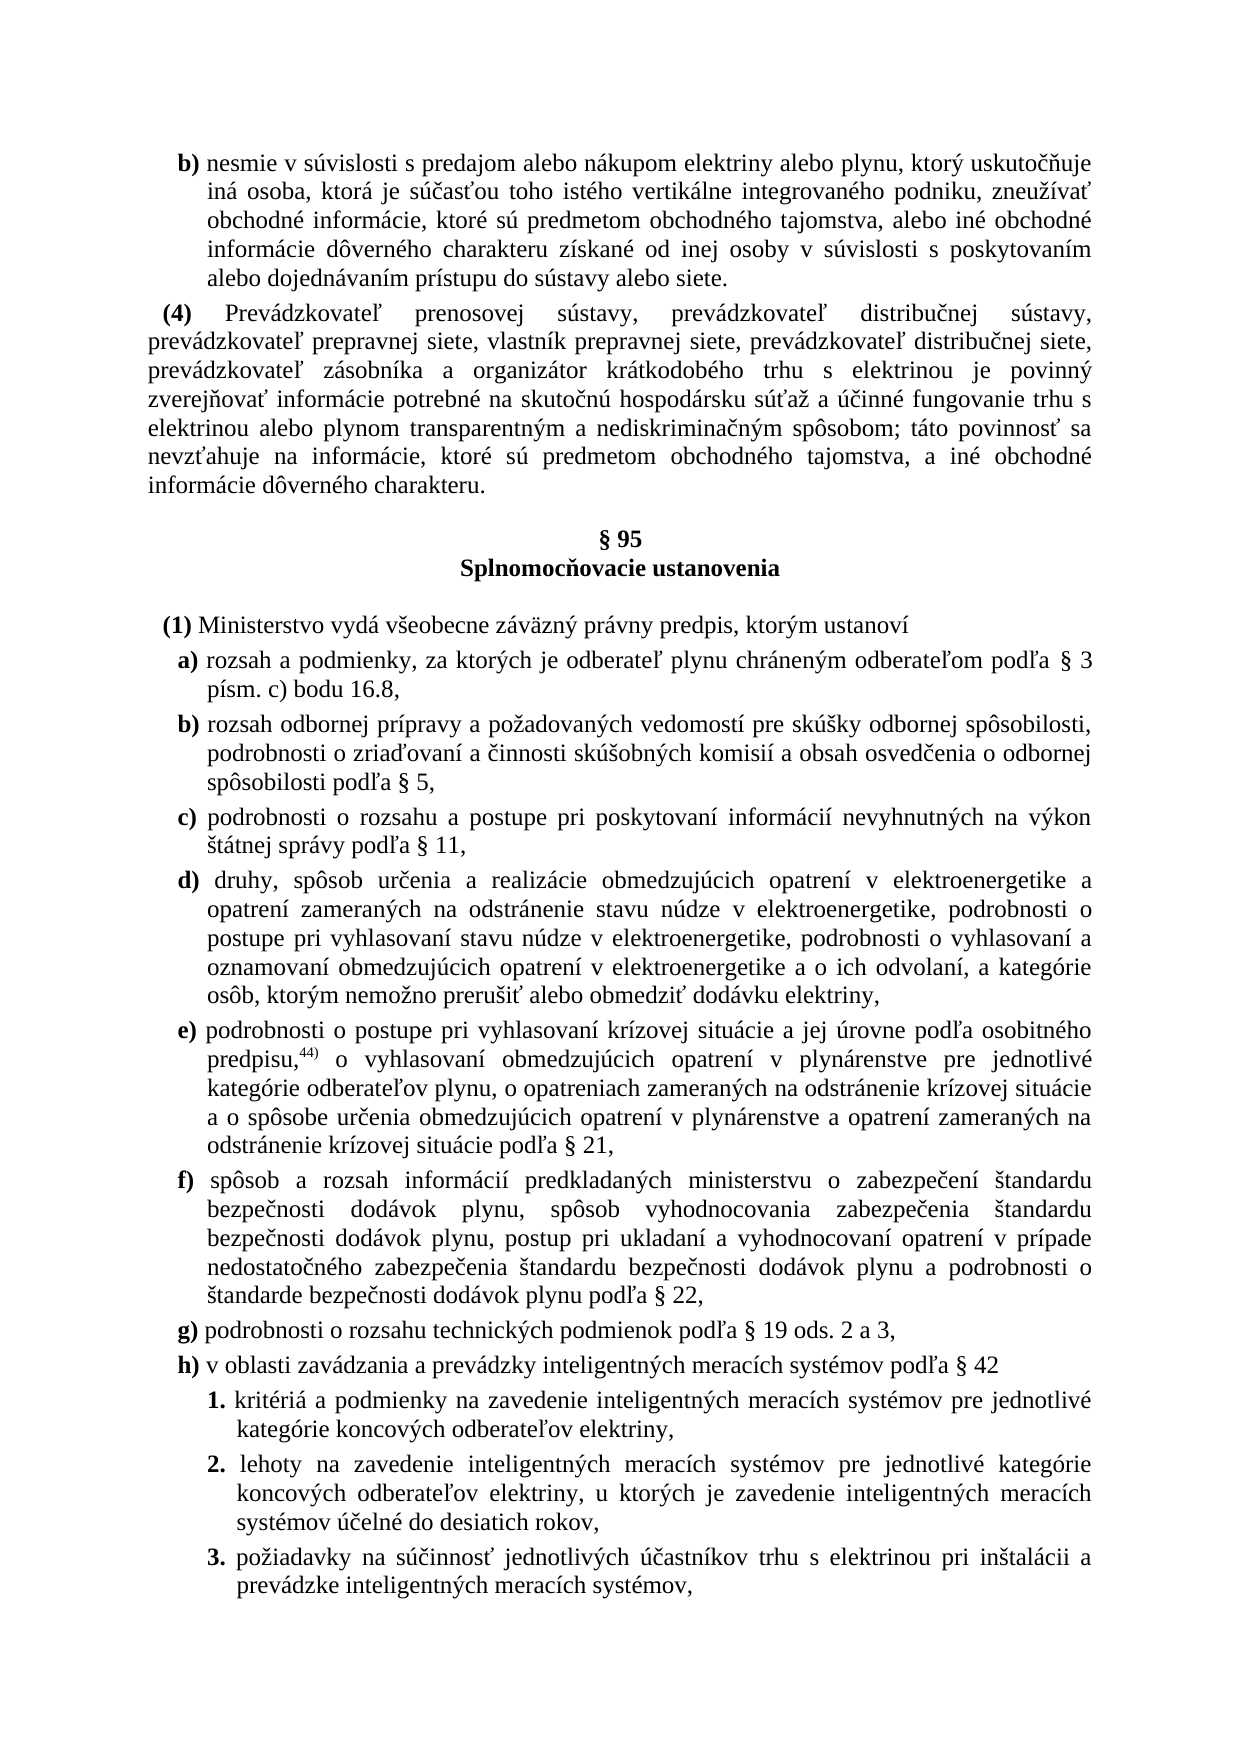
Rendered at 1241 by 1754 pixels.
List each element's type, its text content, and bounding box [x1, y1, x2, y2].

text e) podrobnosti o postupe pri vyhlasovaní krízovej situácie a jej úrovne podľa osobitného predpisu,44) o vyhlasovaní obmedzujúcich opatrení v plynárenstve pre jednotlivé kategórie odberateľov plynu, o opatreniach zameraných na odstránenie krízovej situácie a o spôsobe určenia obmedzujúcich opatrení v plynárenstve a opatrení zameraných na odstránenie krízovej situácie podľa § 21, [177, 1016, 1093, 1159]
text b) rozsah odbornej prípravy a požadovaných vedomostí pre skúšky odbornej spôsobilosti, podrobnosti o zriaďovaní a činnosti skúšobných komisií a obsah osvedčenia o odbornej spôsobilosti podľa § 5, [177, 709, 1093, 796]
text d) druhy, spôsob určenia a realizácie obmedzujúcich opatrení v elektroenergetike a opatrení zameraných na odstránenie stavu núdze v elektroenergetike, podrobnosti o postupe pri vyhlasovaní stavu núdze v elektroenergetike, podrobnosti o vyhlasovaní a oznamovaní obmedzujúcich opatrení v elektroenergetike a o ich odvolaní, a kategórie osôb, ktorým nemožno prerušiť alebo obmedziť dodávku elektriny, [177, 866, 1093, 1009]
text 2. lehoty na zavedenie inteligentných meracích systémov pre jednotlivé kategórie koncových odberateľov elektriny, u ktorých je zavedenie inteligentných meracích systémov účelné do desiatich rokov, [207, 1449, 1093, 1536]
text f) spôsob a rozsah informácií predkladaných ministerstvu o zabezpečení štandardu bezpečnosti dodávok plynu, spôsob vyhodnocovania zabezpečenia štandardu bezpečnosti dodávok plynu, postup pri ukladaní a vyhodnocovaní opatrení v prípade nedostatočného zabezpečenia štandardu bezpečnosti dodávok plynu a podrobnosti o štandarde bezpečnosti dodávok plynu podľa § 22, [177, 1166, 1093, 1309]
text § 95 Splnomocňovacie ustanovenia [148, 524, 1093, 581]
text b) nesmie v súvislosti s predajom alebo nákupom elektriny alebo plynu, ktorý uskutočňuje iná osoba, ktorá je súčasťou toho istého vertikálne integrovaného podniku, zneužívať obchodné informácie, ktoré sú predmetom obchodného tajomstva, alebo iné obchodné informácie dôverného charakteru získané od inej osoby v súvislosti s poskytovaním alebo dojednávaním prístupu do sústavy alebo siete. [177, 148, 1093, 291]
text h) v oblasti zavádzania a prevádzky inteligentných meracích systémov podľa § 42 [177, 1351, 1093, 1379]
text 3. požiadavky na súčinnosť jednotlivých účastníkov trhu s elektrinou pri inštalácii a prevádzke inteligentných meracích systémov, [207, 1542, 1093, 1599]
text (1) Ministerstvo vydá všeobecne záväzný právny predpis, ktorým ustanoví [148, 611, 1093, 639]
text a) rozsah a podmienky, za ktorých je odberateľ plynu chráneným odberateľom podľa § 3 písm. c) bodu 16.8, [177, 646, 1093, 703]
text g) podrobnosti o rozsahu technických podmienok podľa § 19 ods. 2 a 3, [177, 1316, 1093, 1344]
text 1. kritériá a podmienky na zavedenie inteligentných meracích systémov pre jednotlivé kategórie koncových odberateľov elektriny, [207, 1386, 1093, 1443]
text c) podrobnosti o rozsahu a postupe pri poskytovaní informácií nevyhnutných na výkon štátnej správy podľa § 11, [177, 802, 1093, 859]
text (4) Prevádzkovateľ prenosovej sústavy, prevádzkovateľ distribučnej sústavy, prevádzkovateľ prepravnej siete, vlastník prepravnej siete, prevádzkovateľ distribučnej siete, prevádzkovateľ zásobníka a organizátor krátkodobého trhu s elektrinou je povinný zverejňovať informácie potrebné na skutočnú hospodársku súťaž a účinné fungovanie trhu s elektrinou alebo plynom transparentným a nediskriminačným spôsobom; táto povinnosť sa nevzťahuje na informácie, ktoré sú predmetom obchodného tajomstva, a iné obchodné informácie dôverného charakteru. [148, 298, 1093, 499]
